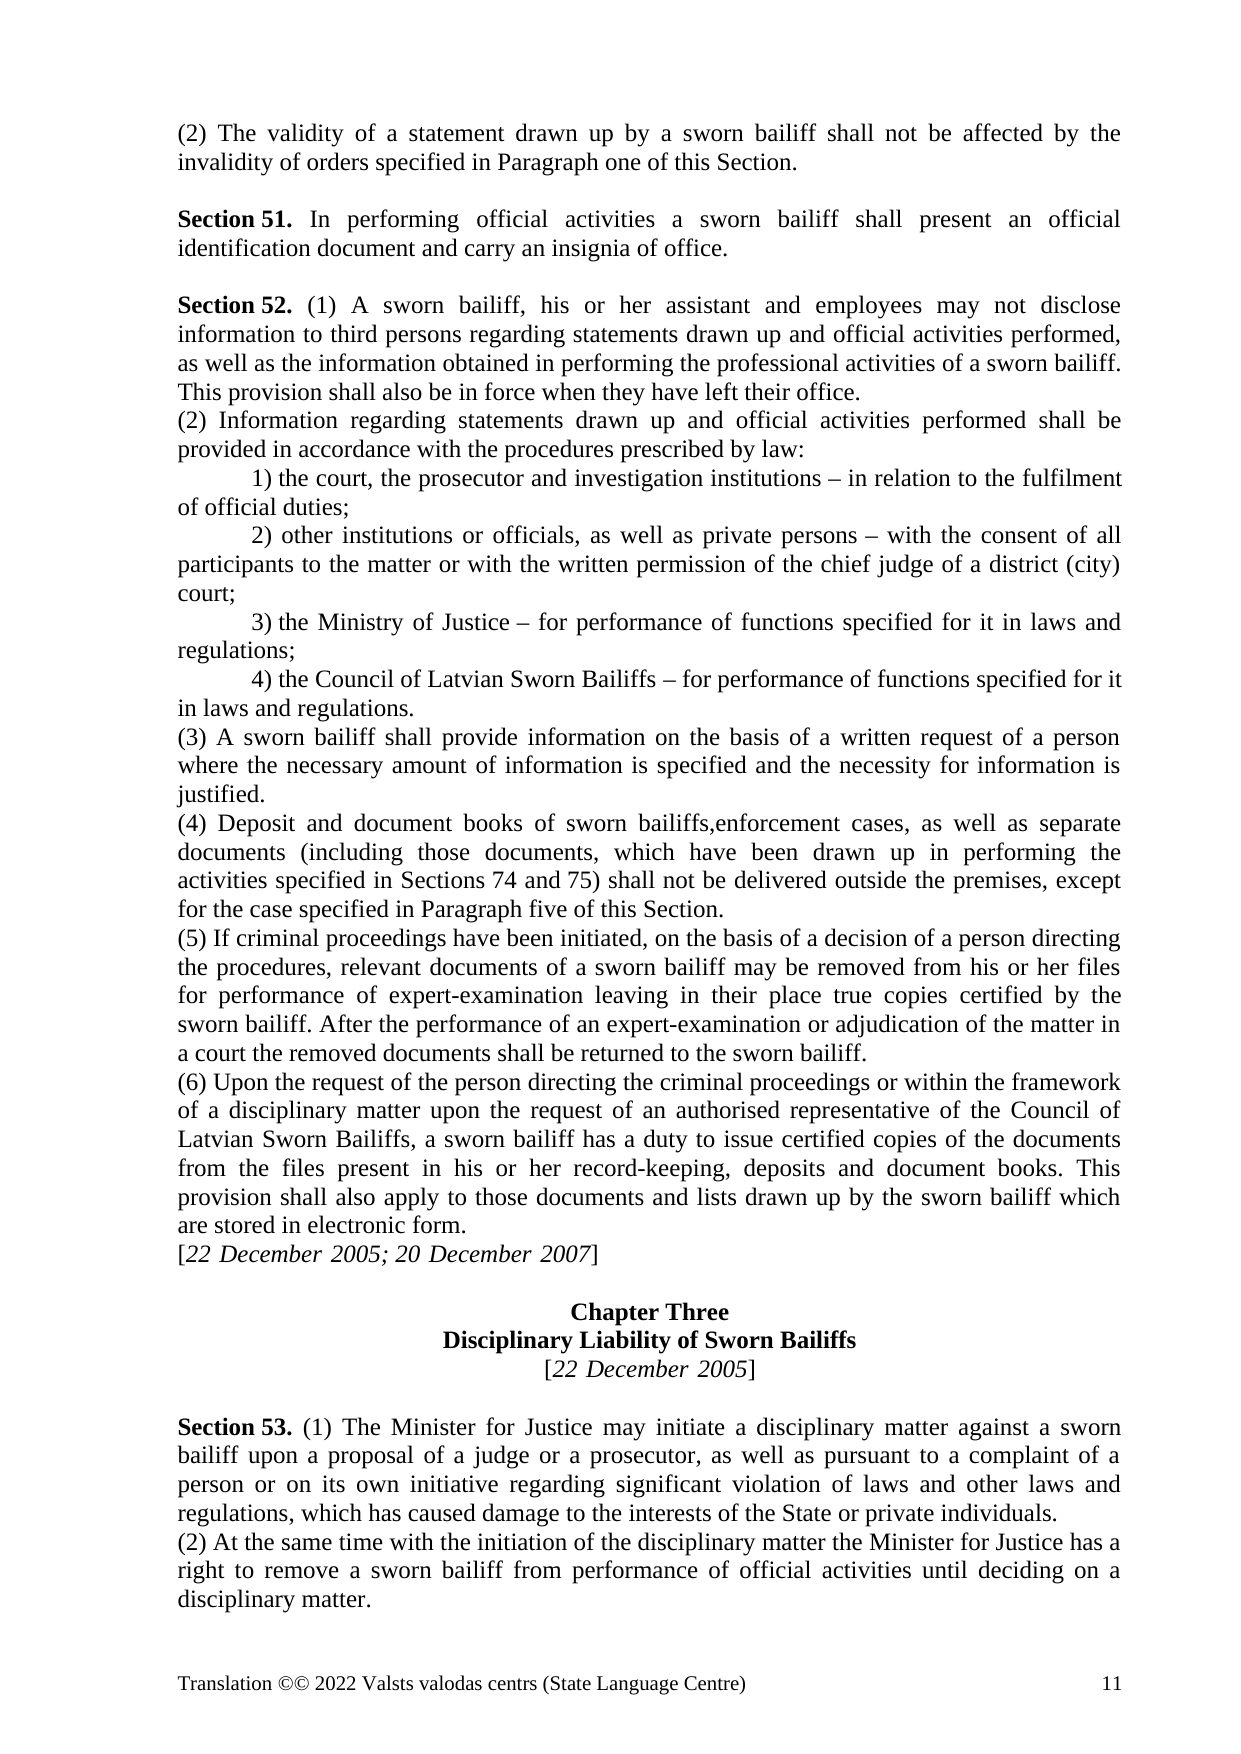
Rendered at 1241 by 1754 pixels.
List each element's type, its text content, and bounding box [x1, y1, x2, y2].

text (2) The validity of a statement drawn up by a sworn bailiff shall not be affected by the invalidity of orders specified in Paragraph one of this Section. [177, 118, 1122, 176]
text [22 December 2005] [177, 1354, 1122, 1383]
text 4) the Council of Latvian Sworn Bailiffs – for performance of functions specified for it in laws and regulations. [177, 664, 1122, 722]
text Disciplinary Liability of Sworn Bailiffs [177, 1326, 1122, 1354]
text (2) At the same time with the initiation of the disciplinary matter the Minister for Justice has a right to remove a sworn bailiff from performance of official activities until deciding on a disciplinary matter. [177, 1527, 1122, 1613]
text (2) Information regarding statements drawn up and official activities performed shall be provided in accordance with the procedures prescribed by law: [177, 406, 1122, 463]
text [22 December 2005; 20 December 2007] [177, 1239, 1122, 1268]
text (5) If criminal proceedings have been initiated, on the basis of a decision of a person directing the procedures, relevant documents of a sworn bailiff may be removed from his or her files for performance of expert-examination leaving in their place true copies certified by the sworn bailiff. After the performance of an expert-examination or adjudication of the matter in a court the removed documents shall be returned to the sworn bailiff. [177, 923, 1122, 1067]
text (3) A sworn bailiff shall provide information on the basis of a written request of a person where the necessary amount of information is specified and the necessity for information is justified. [177, 722, 1122, 808]
text (4) Deposit and document books of sworn bailiffs,enforcement cases, as well as separate documents (including those documents, which have been drawn up in performing the activities specified in Sections 74 and 75) shall not be delivered outside the premises, except for the case specified in Paragraph five of this Section. [177, 808, 1122, 923]
text 2) other institutions or officials, as well as private persons – with the consent of all participants to the matter or with the written permission of the chief judge of a district (city) court; [177, 521, 1122, 607]
text 1) the court, the prosecutor and investigation institutions – in relation to the fulfilment of official duties; [177, 463, 1122, 521]
text (6) Upon the request of the person directing the criminal proceedings or within the framework of a disciplinary matter upon the request of an authorised representative of the Council of Latvian Sworn Bailiffs, a sworn bailiff has a duty to issue certified copies of the documents from the files present in his or her record-keeping, deposits and document books. This provision shall also apply to those documents and lists drawn up by the sworn bailiff which are stored in electronic form. [177, 1067, 1122, 1239]
text Section 52. (1) A sworn bailiff, his or her assistant and employees may not disclose information to third persons regarding statements drawn up and official activities performed, as well as the information obtained in performing the professional activities of a sworn bailiff. This provision shall also be in force when they have left their office. [177, 291, 1122, 406]
text Chapter Three [177, 1297, 1122, 1326]
text 3) the Ministry of Justice – for performance of functions specified for it in laws and regulations; [177, 607, 1122, 664]
text Section 51. In performing official activities a sworn bailiff shall present an official identification document and carry an insignia of office. [177, 204, 1122, 262]
text Section 53. (1) The Minister for Justice may initiate a disciplinary matter against a sworn bailiff upon a proposal of a judge or a prosecutor, as well as pursuant to a complaint of a person or on its own initiative regarding significant violation of laws and other laws and regulations, which has caused damage to the interests of the State or private individuals. [177, 1412, 1122, 1527]
